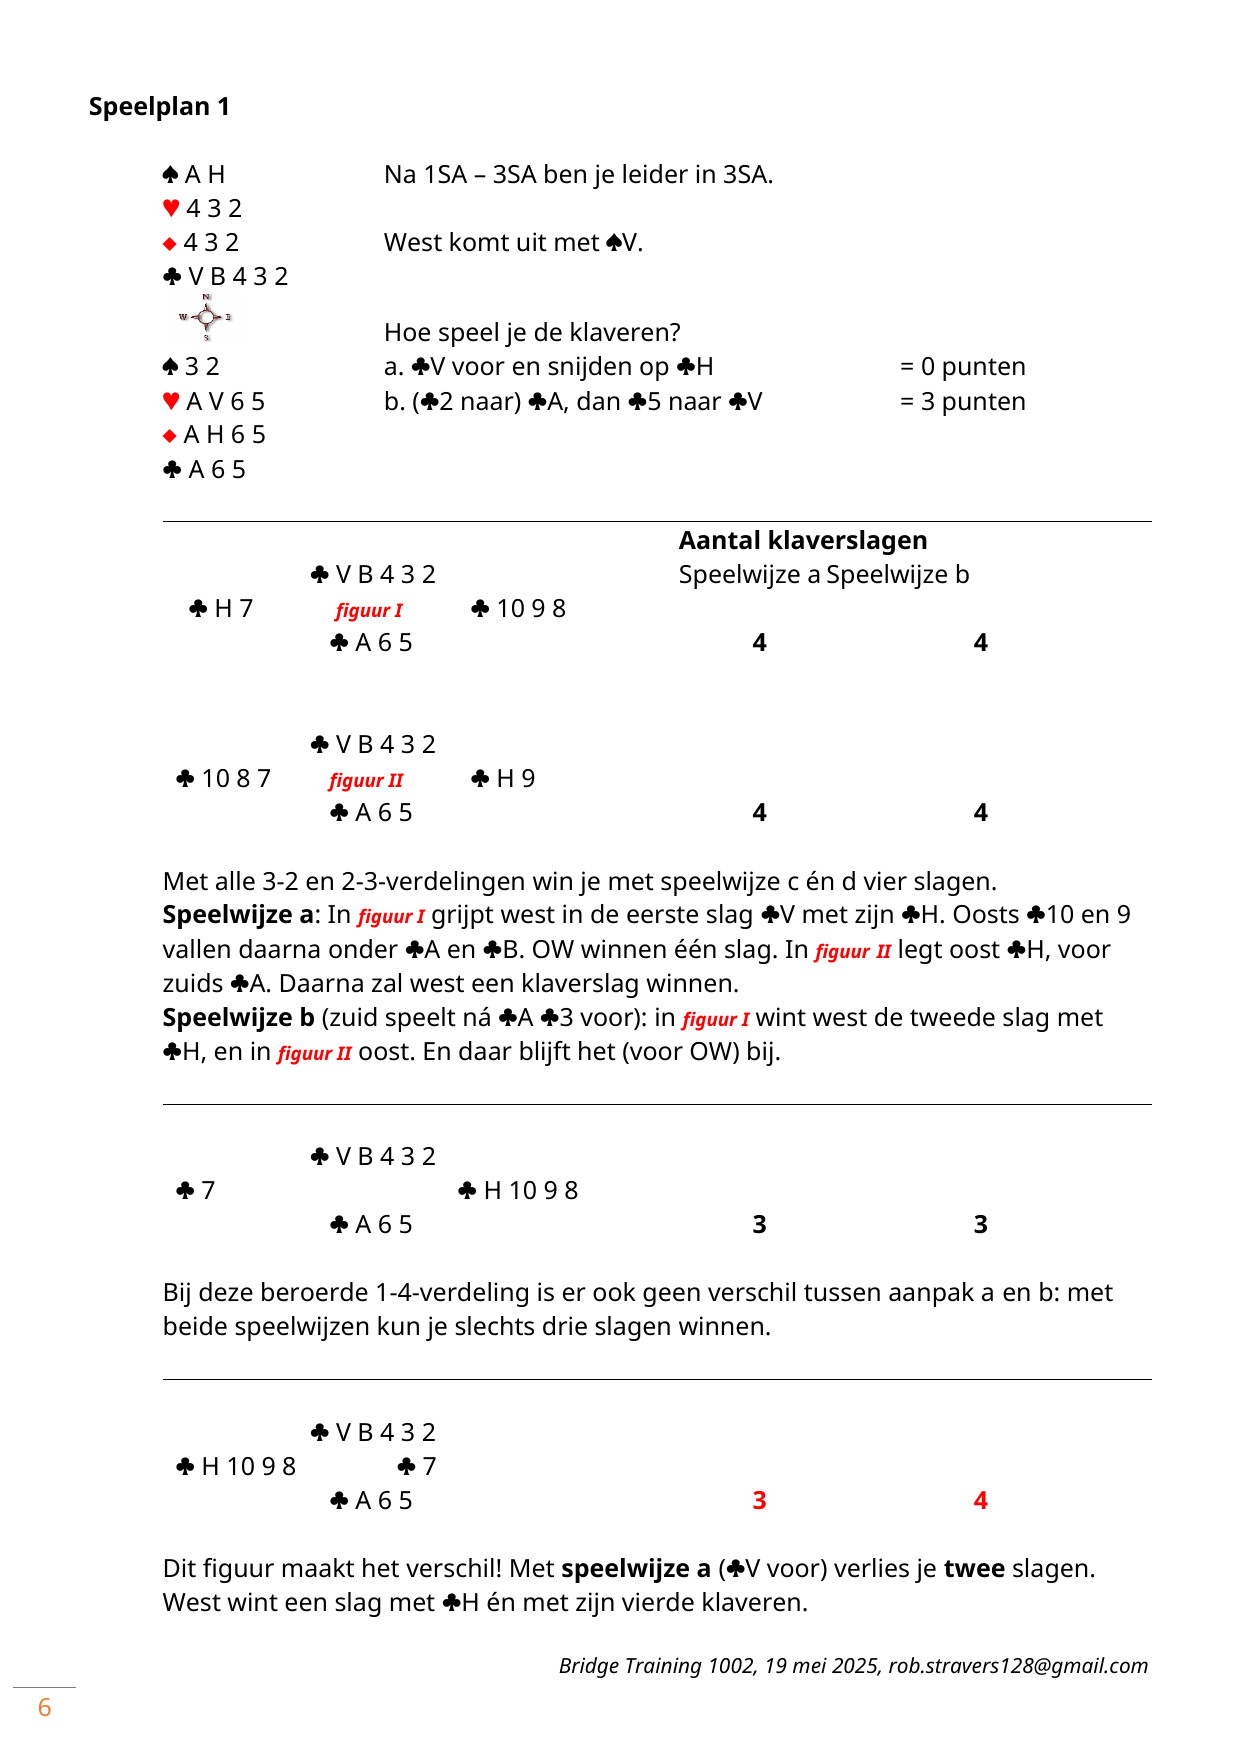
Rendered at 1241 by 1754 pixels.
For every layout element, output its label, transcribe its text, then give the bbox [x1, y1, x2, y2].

text  A 6 5 4 4 [162, 795, 1152, 829]
text Speelwijze a: In figuur I grijpt west in de eerste slag V met zijn H. Oosts 10 en 9 vallen daarna onder A en B. OW winnen één slag. In figuur II legt oost H, voor zuids A. Daarna zal west een klaverslag winnen. [162, 897, 1152, 999]
text  V B 4 3 2 [236, 1414, 1152, 1448]
text Speelplan 1 [89, 89, 1152, 123]
text  V B 4 3 2 Speelwijze a Speelwijze b [162, 557, 1152, 591]
text  H 10 9 8  7 [89, 1448, 1152, 1482]
text Met alle 3-2 en 2-3-verdelingen win je met speelwijze c én d vier slagen. [162, 863, 1152, 897]
text A H 6 5 [162, 417, 1152, 451]
text 3 2 a. V voor en snijden op H = 0 punten [162, 349, 1152, 383]
picture [168, 293, 243, 342]
text Hoe speel je de klaveren? [162, 293, 1152, 349]
text  7  H 10 9 8 [89, 1173, 1152, 1207]
text 4 3 2 [162, 191, 1152, 225]
text  H 7 figuur I  10 9 8 [162, 591, 1152, 625]
text A 6 5 [162, 451, 1152, 485]
text Bij deze beroerde 1-4-verdeling is er ook geen verschil tussen aanpak a en b: met beide speelwijzen kun je slechts drie slagen winnen. [162, 1275, 1152, 1343]
text Aantal klaverslagen [162, 522, 1152, 557]
text A V 6 5 b. (2 naar) A, dan 5 naar V = 3 punten [162, 383, 1152, 417]
text V B 4 3 2 [162, 259, 1152, 293]
text Dit figuur maakt het verschil! Met speelwijze a (V voor) verlies je twee slagen. West wint een slag met H én met zijn vierde klaveren. [162, 1551, 1152, 1619]
text A H Na 1SA – 3SA ben je leider in 3SA. [162, 157, 1152, 191]
text  A 6 5 3 3 [162, 1207, 1152, 1241]
text Speelwijze b (zuid speelt ná A 3 voor): in figuur I wint west de tweede slag met H, en in figuur II oost. En daar blijft het (voor OW) bij. [162, 999, 1152, 1067]
text 4 3 2 West komt uit met V. [162, 225, 1152, 259]
text  V B 4 3 2 [236, 1139, 1152, 1173]
text  A 6 5 3 4 [162, 1482, 1152, 1517]
text  V B 4 3 2 [236, 727, 1152, 761]
text  10 8 7 figuur II  H 9 [89, 761, 1152, 795]
text  A 6 5 4 4 [162, 625, 1152, 659]
